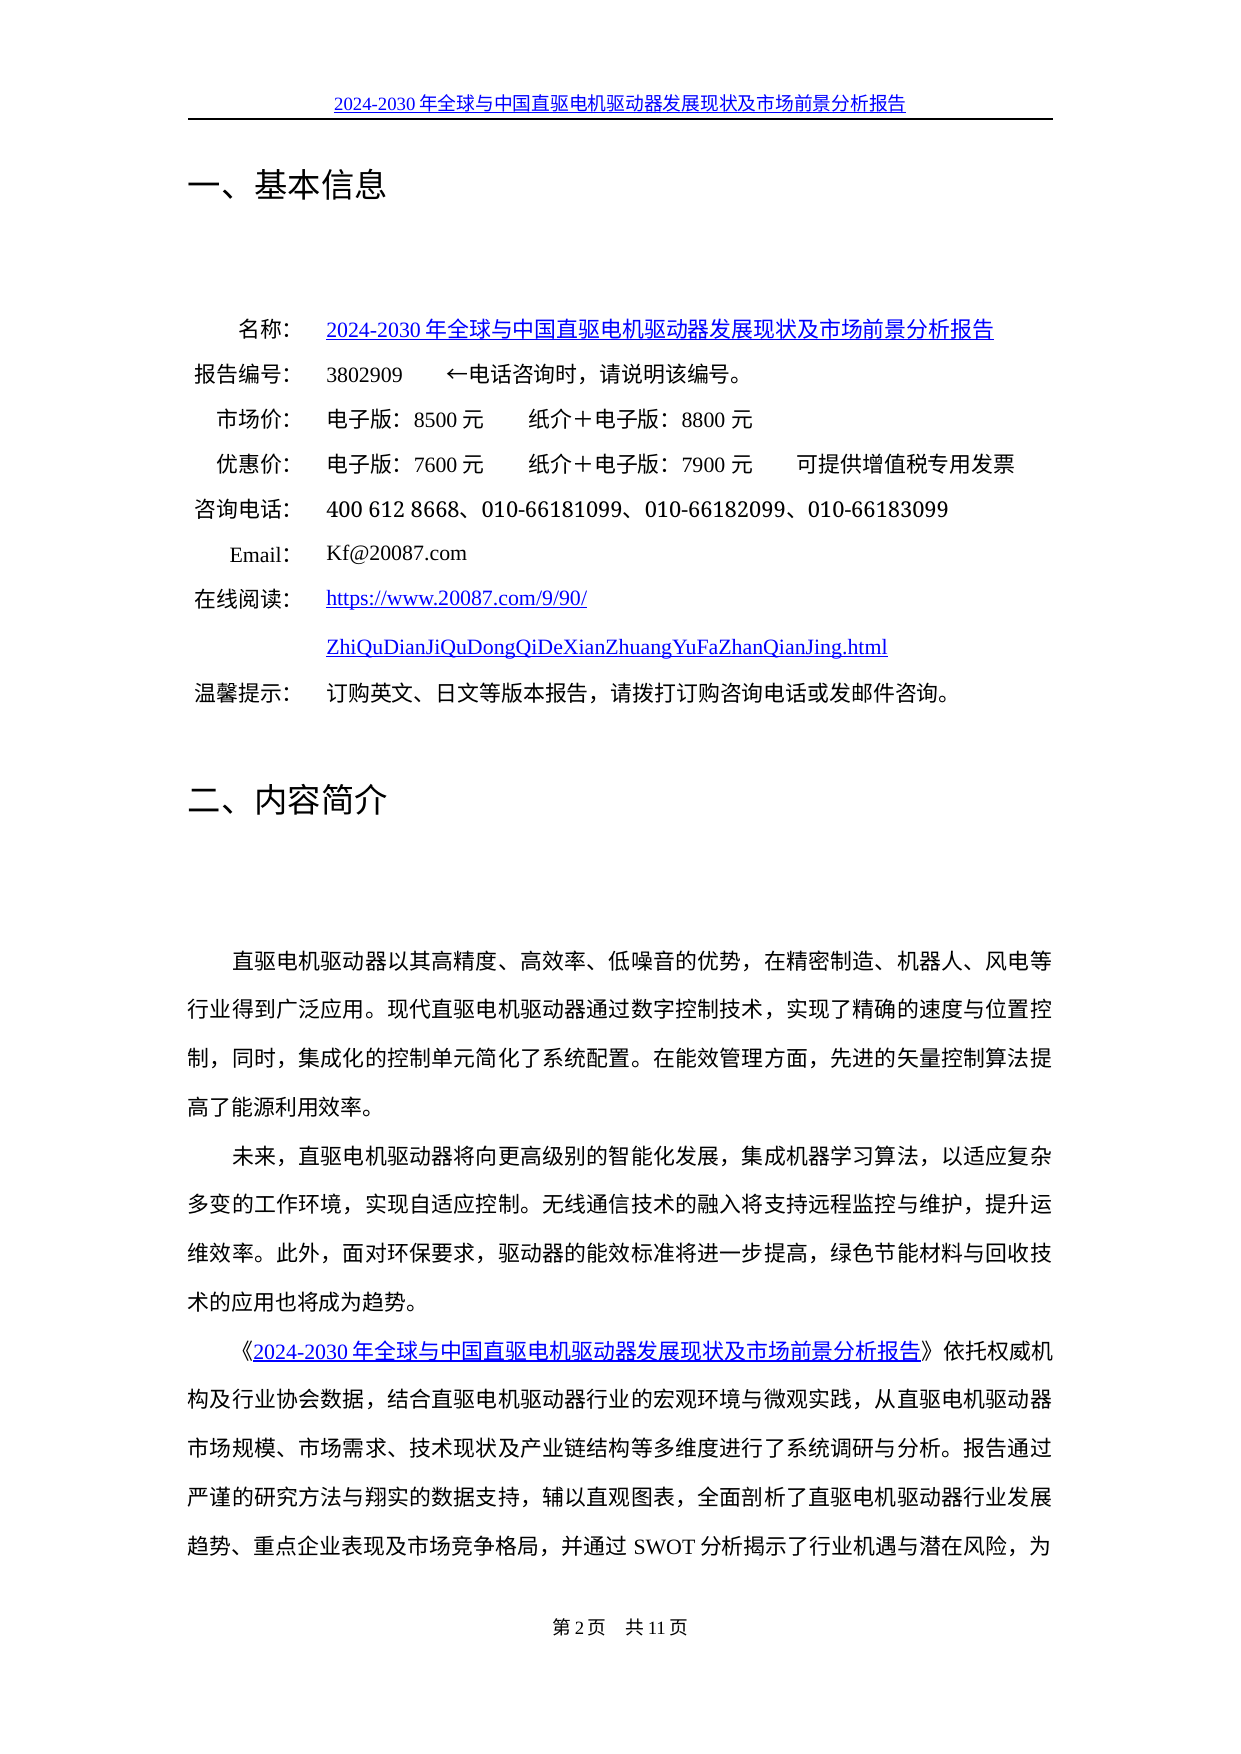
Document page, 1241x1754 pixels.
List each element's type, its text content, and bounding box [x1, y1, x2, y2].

table_cell Email： [167, 537, 315, 582]
table_cell 市场价： [167, 402, 315, 447]
table_cell 温馨提示： [167, 675, 315, 720]
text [187, 943, 1053, 1561]
table_cell 在线阅读： [167, 582, 315, 675]
table_cell 电子版：8500 元 纸介＋电子版：8800 元 [315, 402, 1073, 447]
table_header 2024-2030年全球与中国直驱电机驱动器发展现状及市场前景分析报告 [315, 312, 1073, 357]
table_cell 订购英文、日文等版本报告，请拨打订购咨询电话或发邮件咨询。 [315, 675, 1073, 720]
table_cell 电子版：7600 元 纸介＋电子版：7900 元 可提供增值税专用发票 [315, 447, 1073, 492]
title 二、内容简介 [187, 766, 1053, 831]
table_cell 400 612 8668、010-66181099、010-66182099、010-66183099 [315, 492, 1073, 537]
table_cell 报告编号： [167, 357, 315, 402]
table_cell 咨询电话： [167, 492, 315, 537]
table_cell Kf@20087.com [315, 537, 1073, 582]
title 一、基本信息 [187, 150, 1053, 215]
table_header 名称： [167, 312, 315, 357]
table_cell 3802909 ←电话咨询时，请说明该编号。 [315, 357, 1073, 402]
table_cell 优惠价： [167, 447, 315, 492]
table_cell [315, 582, 1073, 675]
